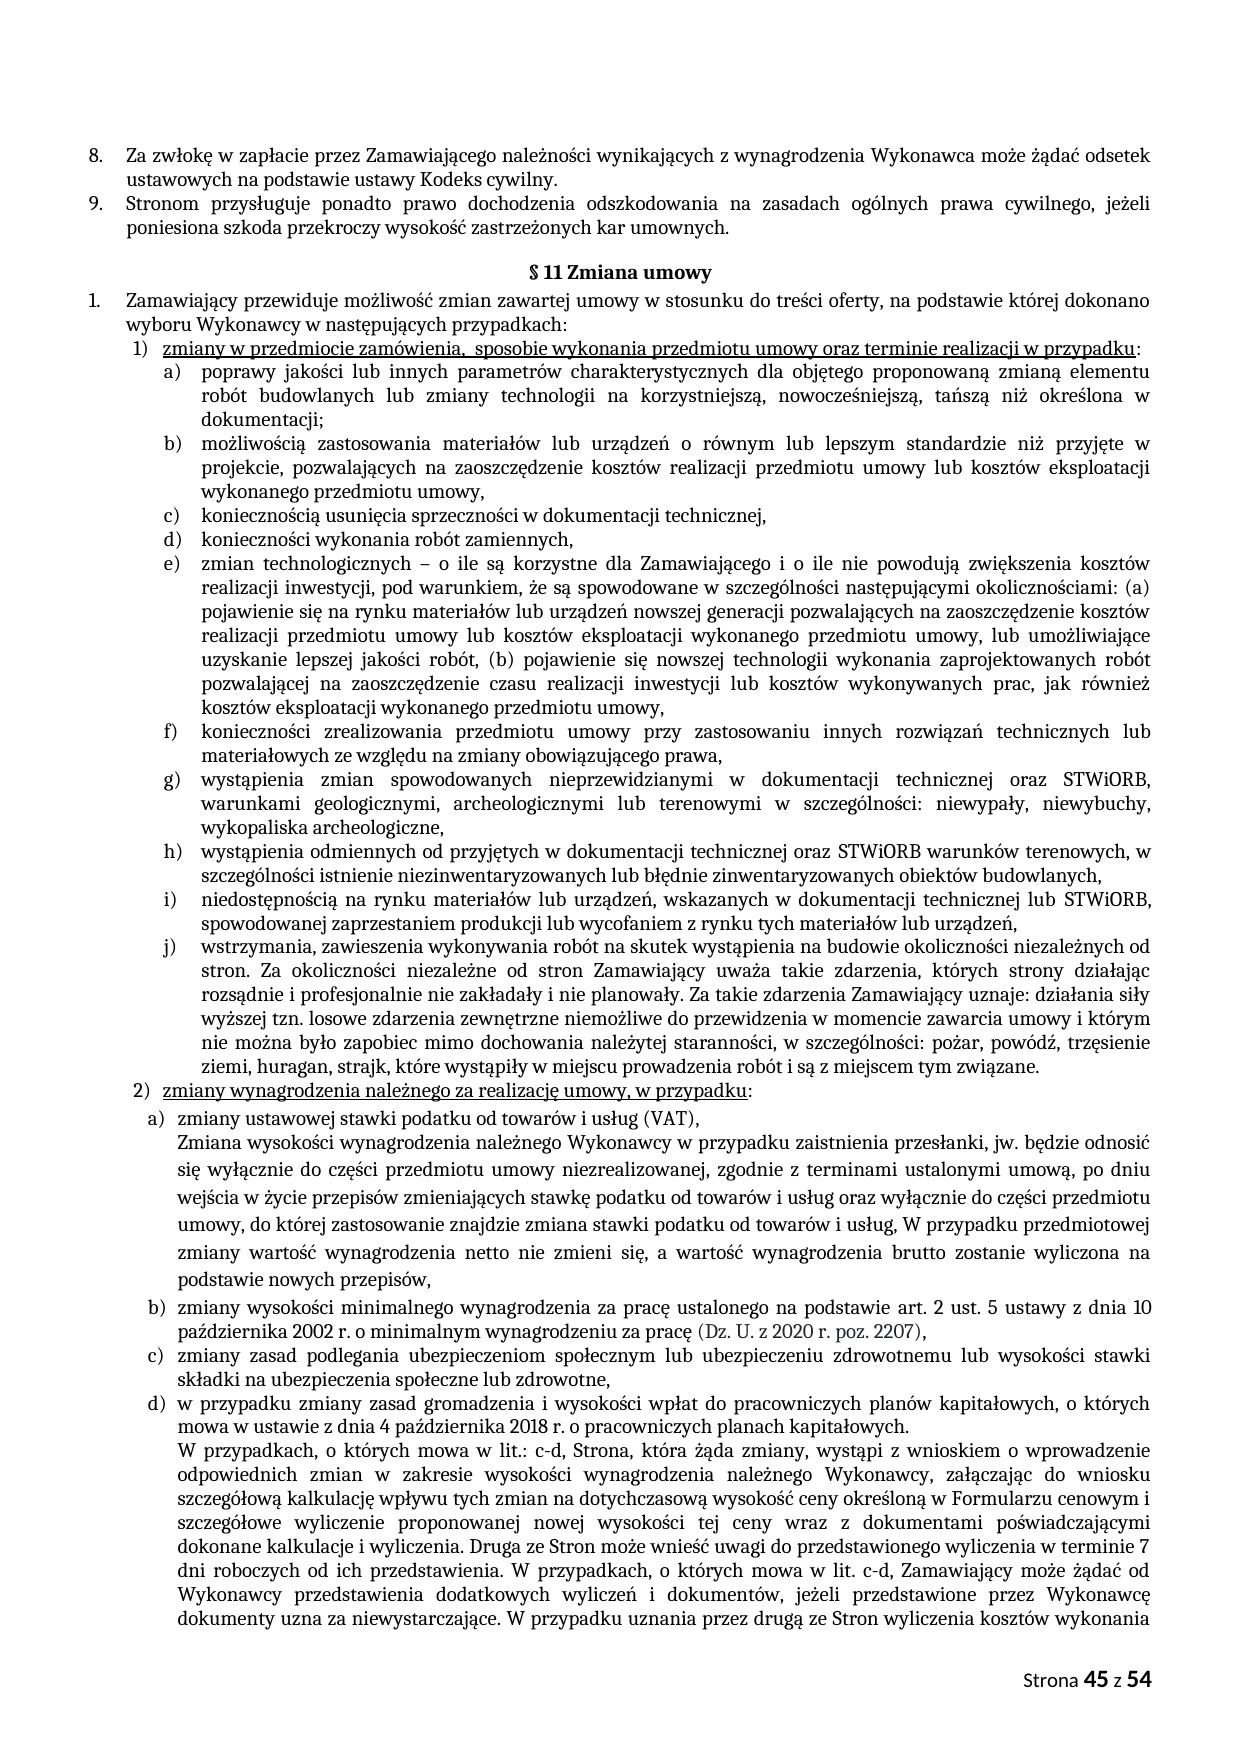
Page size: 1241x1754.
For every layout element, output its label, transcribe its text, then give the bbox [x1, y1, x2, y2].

list koniecznością usunięcia sprzeczności w dokumentacji technicznej, [164, 504, 1152, 528]
list wstrzymania, zawieszenia wykonywania robót na skutek wystąpienia na budowie okoliczności niezależnych od stron. Za okoliczności niezależne od stron Zamawiający uważa takie zdarzenia, których strony działając rozsądnie i profesjonalnie nie zakładały i nie planowały. Za takie zdarzenia Zamawiający uznaje: działania siły wyższej tzn. losowe zdarzenia zewnętrzne niemożliwe do przewidzenia w momencie zawarcia umowy i którym nie można było zapobiec mimo dochowania należytej staranności, w szczególności: pożar, powódź, trzęsienie ziemi, huragan, strajk, które wystąpiły w miejscu prowadzenia robót i są z miejscem tym związane. [164, 935, 1152, 1079]
list konieczności zrealizowania przedmiotu umowy przy zastosowaniu innych rozwiązań technicznych lub materiałowych ze względu na zmiany obowiązującego prawa, [164, 719, 1152, 767]
list Stronom przysługuje ponadto prawo dochodzenia odszkodowania na zasadach ogólnych prawa cywilnego, jeżeli poniesiona szkoda przekroczy wysokość zastrzeżonych kar umownych. [89, 192, 1152, 240]
list zmiany ustawowej stawki podatku od towarów i usług (VAT), [148, 1106, 1152, 1130]
list niedostępnością na rynku materiałów lub urządzeń, wskazanych w dokumentacji technicznej lub STWiORB, spowodowanej zaprzestaniem produkcji lub wycofaniem z rynku tych materiałów lub urządzeń, [164, 887, 1152, 935]
list b) zmiany wysokości minimalnego wynagrodzenia za pracę ustalonego na podstawie art. 2 ust. 5 ustawy z dnia 10 października 2002 r. o minimalnym wynagrodzeniu za pracę (Dz. U. z 2020 r. poz. 2207), [148, 1295, 1152, 1343]
text § 11 Zmiana umowy [89, 261, 1152, 285]
list wystąpienia zmian spowodowanych nieprzewidzianymi w dokumentacji technicznej oraz STWiORB, warunkami geologicznymi, archeologicznymi lub terenowymi w szczególności: niewypały, niewybuchy, wykopaliska archeologiczne, [164, 767, 1152, 839]
list zmiany wynagrodzenia należnego za realizację umowy, w przypadku: [133, 1079, 1152, 1103]
list Zamawiający przewiduje możliwość zmian zawartej umowy w stosunku do treści oferty, na podstawie której dokonano wyboru Wykonawcy w następujących przypadkach: [89, 288, 1152, 336]
list c) zmiany zasad podlegania ubezpieczeniom społecznym lub ubezpieczeniu zdrowotnemu lub wysokości stawki składki na ubezpieczenia społeczne lub zdrowotne, [148, 1343, 1152, 1391]
list Zmiana wysokości wynagrodzenia należnego Wykonawcy w przypadku zaistnienia przesłanki, jw. będzie odnosić się wyłącznie do części przedmiotu umowy niezrealizowanej, zgodnie z terminami ustalonymi umową, po dniu wejścia w życie przepisów zmieniających stawkę podatku od towarów i usług oraz wyłącznie do części przedmiotu umowy, do której zastosowanie znajdzie zmiana stawki podatku od towarów i usług, W przypadku przedmiotowej zmiany wartość wynagrodzenia netto nie zmieni się, a wartość wynagrodzenia brutto zostanie wyliczona na podstawie nowych przepisów, [177, 1130, 1152, 1292]
list d) w przypadku zmiany zasad gromadzenia i wysokości wpłat do pracowniczych planów kapitałowych, o których mowa w ustawie z dnia 4 października 2018 r. o pracowniczych planach kapitałowych. [148, 1391, 1152, 1439]
list wystąpienia odmiennych od przyjętych w dokumentacji technicznej oraz STWiORB warunków terenowych, w szczególności istnienie niezinwentaryzowanych lub błędnie zinwentaryzowanych obiektów budowlanych, [164, 839, 1152, 887]
list zmiany w przedmiocie zamówienia, sposobie wykonania przedmiotu umowy oraz terminie realizacji w przypadku: [133, 336, 1152, 360]
list zmian technologicznych – o ile są korzystne dla Zamawiającego i o ile nie powodują zwiększenia kosztów realizacji inwestycji, pod warunkiem, że są spowodowane w szczególności następującymi okolicznościami: (a) pojawienie się na rynku materiałów lub urządzeń nowszej generacji pozwalających na zaoszczędzenie kosztów realizacji przedmiotu umowy lub kosztów eksploatacji wykonanego przedmiotu umowy, lub umożliwiające uzyskanie lepszej jakości robót, (b) pojawienie się nowszej technologii wykonania zaprojektowanych robót pozwalającej na zaoszczędzenie czasu realizacji inwestycji lub kosztów wykonywanych prac, jak również kosztów eksploatacji wykonanego przedmiotu umowy, [164, 552, 1152, 719]
list poprawy jakości lub innych parametrów charakterystycznych dla objętego proponowaną zmianą elementu robót budowlanych lub zmiany technologii na korzystniejszą, nowocześniejszą, tańszą niż określona w dokumentacji; [164, 360, 1152, 432]
list Za zwłokę w zapłacie przez Zamawiającego należności wynikających z wynagrodzenia Wykonawca może żądać odsetek ustawowych na podstawie ustawy Kodeks cywilny. [89, 144, 1152, 192]
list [177, 1439, 1152, 1631]
list możliwością zastosowania materiałów lub urządzeń o równym lub lepszym standardzie niż przyjęte w projekcie, pozwalających na zaoszczędzenie kosztów realizacji przedmiotu umowy lub kosztów eksploatacji wykonanego przedmiotu umowy, [164, 432, 1152, 504]
list konieczności wykonania robót zamiennych, [164, 528, 1152, 552]
